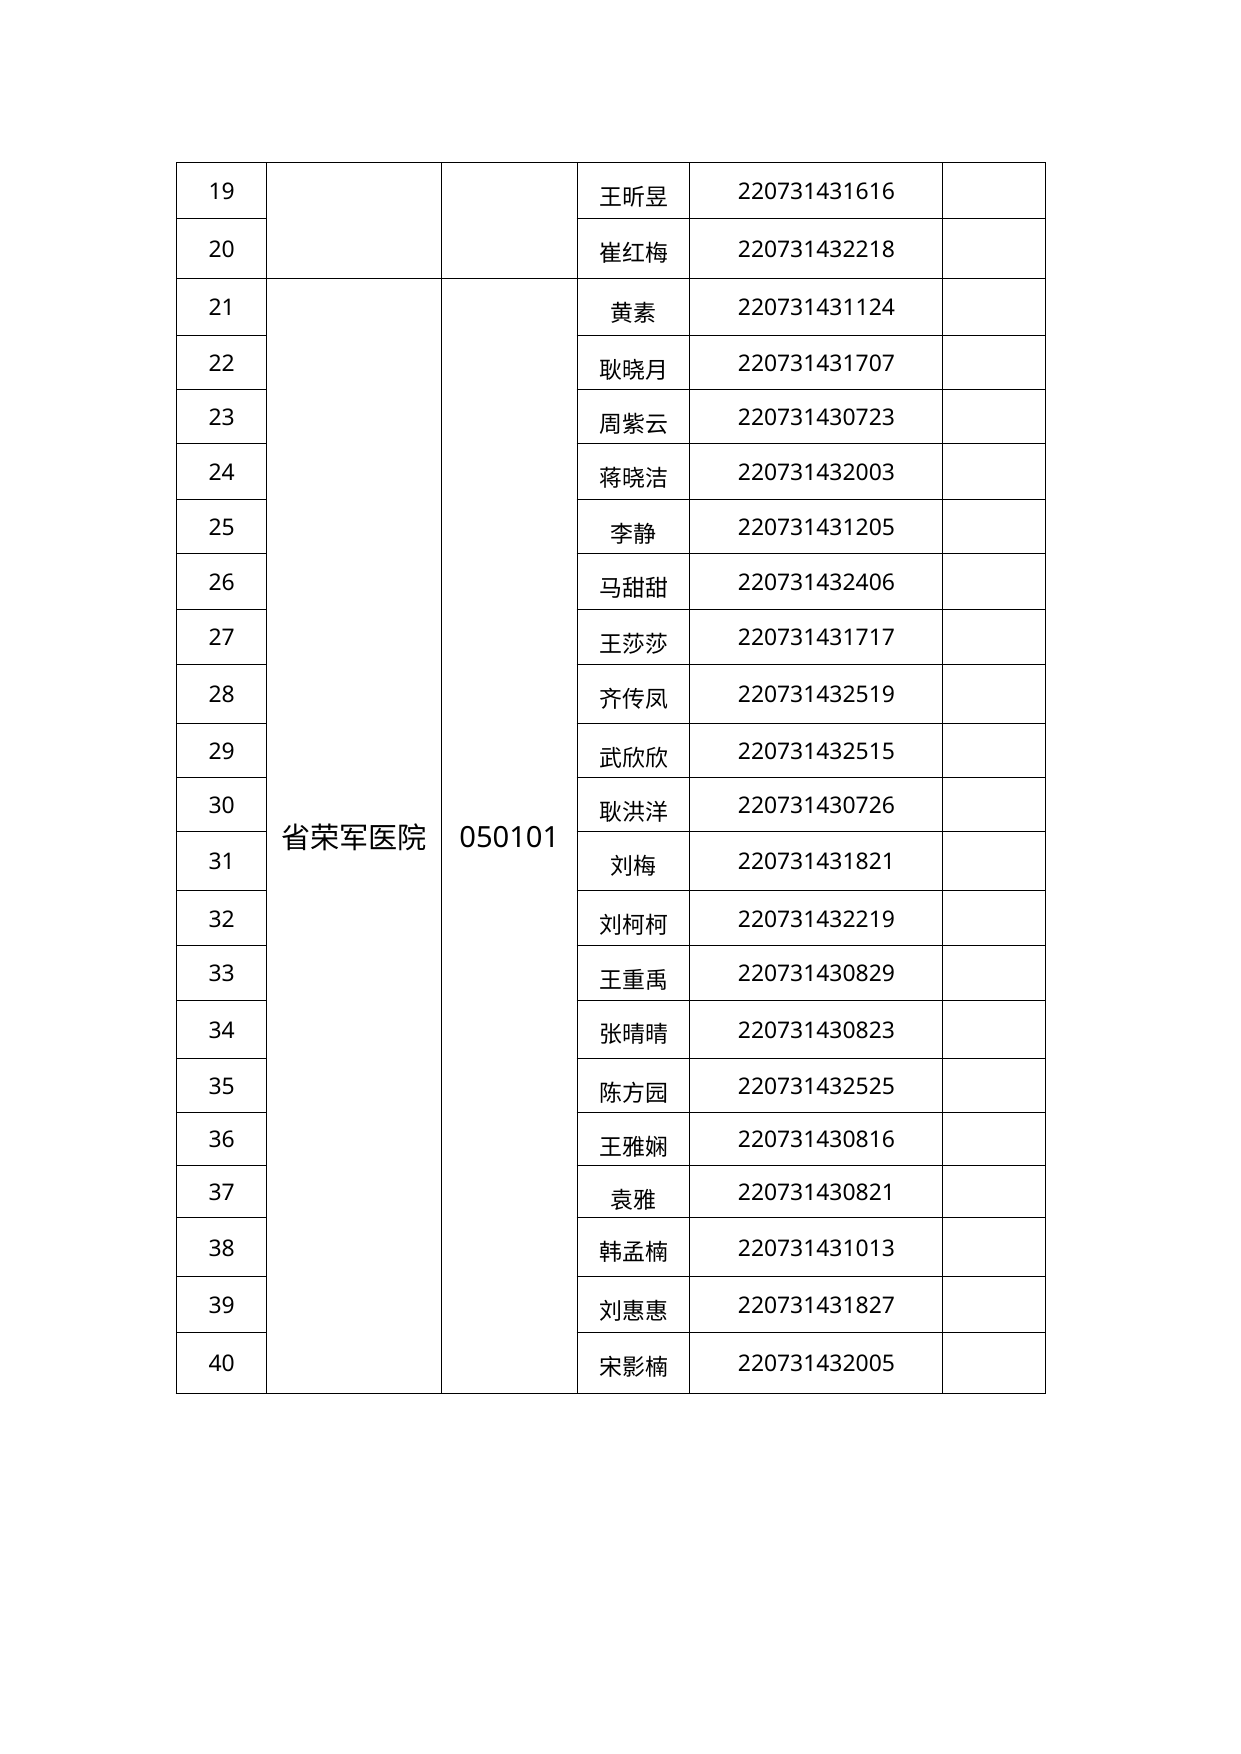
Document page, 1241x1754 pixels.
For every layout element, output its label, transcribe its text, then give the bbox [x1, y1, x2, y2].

table_cell [943, 279, 1045, 335]
table_cell 王莎莎 [578, 610, 689, 664]
table_cell 王雅娴 [578, 1113, 689, 1165]
table_cell 袁雅 [578, 1166, 689, 1217]
table_cell [943, 724, 1045, 777]
table_cell [943, 554, 1045, 608]
table_cell [943, 1333, 1045, 1392]
table_cell 220731432519 [690, 665, 942, 723]
table_cell [943, 665, 1045, 723]
table_cell [943, 163, 1045, 218]
table_cell 220731431616 [690, 163, 942, 218]
table_cell 220731432003 [690, 444, 942, 499]
table_cell 29 [177, 724, 266, 777]
table_cell 34 [177, 1001, 266, 1058]
table_cell 220731432005 [690, 1333, 942, 1392]
table_cell 周紫云 [578, 390, 689, 443]
table_cell 张晴晴 [578, 1001, 689, 1058]
table_cell 220731430823 [690, 1001, 942, 1058]
table_cell 39 [177, 1277, 266, 1332]
table_cell 220731431707 [690, 336, 942, 389]
table_cell 220731430821 [690, 1166, 942, 1217]
table_cell 19 [177, 163, 266, 218]
table_cell 韩孟楠 [578, 1218, 689, 1276]
table_cell 220731431821 [690, 832, 942, 890]
table_cell 崔红梅 [578, 219, 689, 278]
table_cell 220731430723 [690, 390, 942, 443]
table_cell 刘柯柯 [578, 891, 689, 945]
table_cell [943, 946, 1045, 999]
table_cell 220731432218 [690, 219, 942, 278]
table_cell 耿晓月 [578, 336, 689, 389]
table_cell 36 [177, 1113, 266, 1165]
table_cell [943, 500, 1045, 553]
table_cell 35 [177, 1059, 266, 1112]
table_cell 220731432219 [690, 891, 942, 945]
table_cell 220731430726 [690, 778, 942, 831]
table_cell 省荣军医院 [267, 279, 441, 1392]
table_cell [943, 1113, 1045, 1165]
table_cell [943, 1059, 1045, 1112]
table_cell 20 [177, 219, 266, 278]
table_cell [943, 610, 1045, 664]
table_cell 220731431124 [690, 279, 942, 335]
table_cell [943, 219, 1045, 278]
table_cell 25 [177, 500, 266, 553]
table_cell 32 [177, 891, 266, 945]
table_cell 陈方园 [578, 1059, 689, 1112]
table_cell 220731432525 [690, 1059, 942, 1112]
table_cell 31 [177, 832, 266, 890]
table_cell 220731431717 [690, 610, 942, 664]
table_cell 220731432406 [690, 554, 942, 608]
table_cell 26 [177, 554, 266, 608]
table_cell 33 [177, 946, 266, 999]
table_cell 220731430829 [690, 946, 942, 999]
table_cell 黄素 [578, 279, 689, 335]
table_cell 齐传凤 [578, 665, 689, 723]
table_cell 38 [177, 1218, 266, 1276]
table_cell [943, 891, 1045, 945]
table_cell 马甜甜 [578, 554, 689, 608]
table_cell [943, 778, 1045, 831]
table_cell 24 [177, 444, 266, 499]
table_cell 30 [177, 778, 266, 831]
table_cell 220731431827 [690, 1277, 942, 1332]
table_cell 刘梅 [578, 832, 689, 890]
table_cell 220731431205 [690, 500, 942, 553]
table_cell 耿洪洋 [578, 778, 689, 831]
table_cell 22 [177, 336, 266, 389]
table_cell [943, 444, 1045, 499]
table_cell 220731431013 [690, 1218, 942, 1276]
table_cell [943, 1166, 1045, 1217]
table_cell [943, 832, 1045, 890]
table_cell 27 [177, 610, 266, 664]
table_cell 王昕昱 [578, 163, 689, 218]
table_cell 21 [177, 279, 266, 335]
table_cell 28 [177, 665, 266, 723]
table_cell [943, 1001, 1045, 1058]
table_cell 李静 [578, 500, 689, 553]
table_cell [943, 1218, 1045, 1276]
table_cell 宋影楠 [578, 1333, 689, 1392]
table_cell 37 [177, 1166, 266, 1217]
table_cell 050101 [442, 279, 577, 1392]
table_cell [943, 1277, 1045, 1332]
table_cell 王重禹 [578, 946, 689, 999]
table_cell 40 [177, 1333, 266, 1392]
table_cell 刘惠惠 [578, 1277, 689, 1332]
table_cell 蒋晓洁 [578, 444, 689, 499]
table_cell 220731432515 [690, 724, 942, 777]
table_cell 武欣欣 [578, 724, 689, 777]
table_cell [943, 390, 1045, 443]
table_cell 23 [177, 390, 266, 443]
table_cell 220731430816 [690, 1113, 942, 1165]
table_cell [943, 336, 1045, 389]
